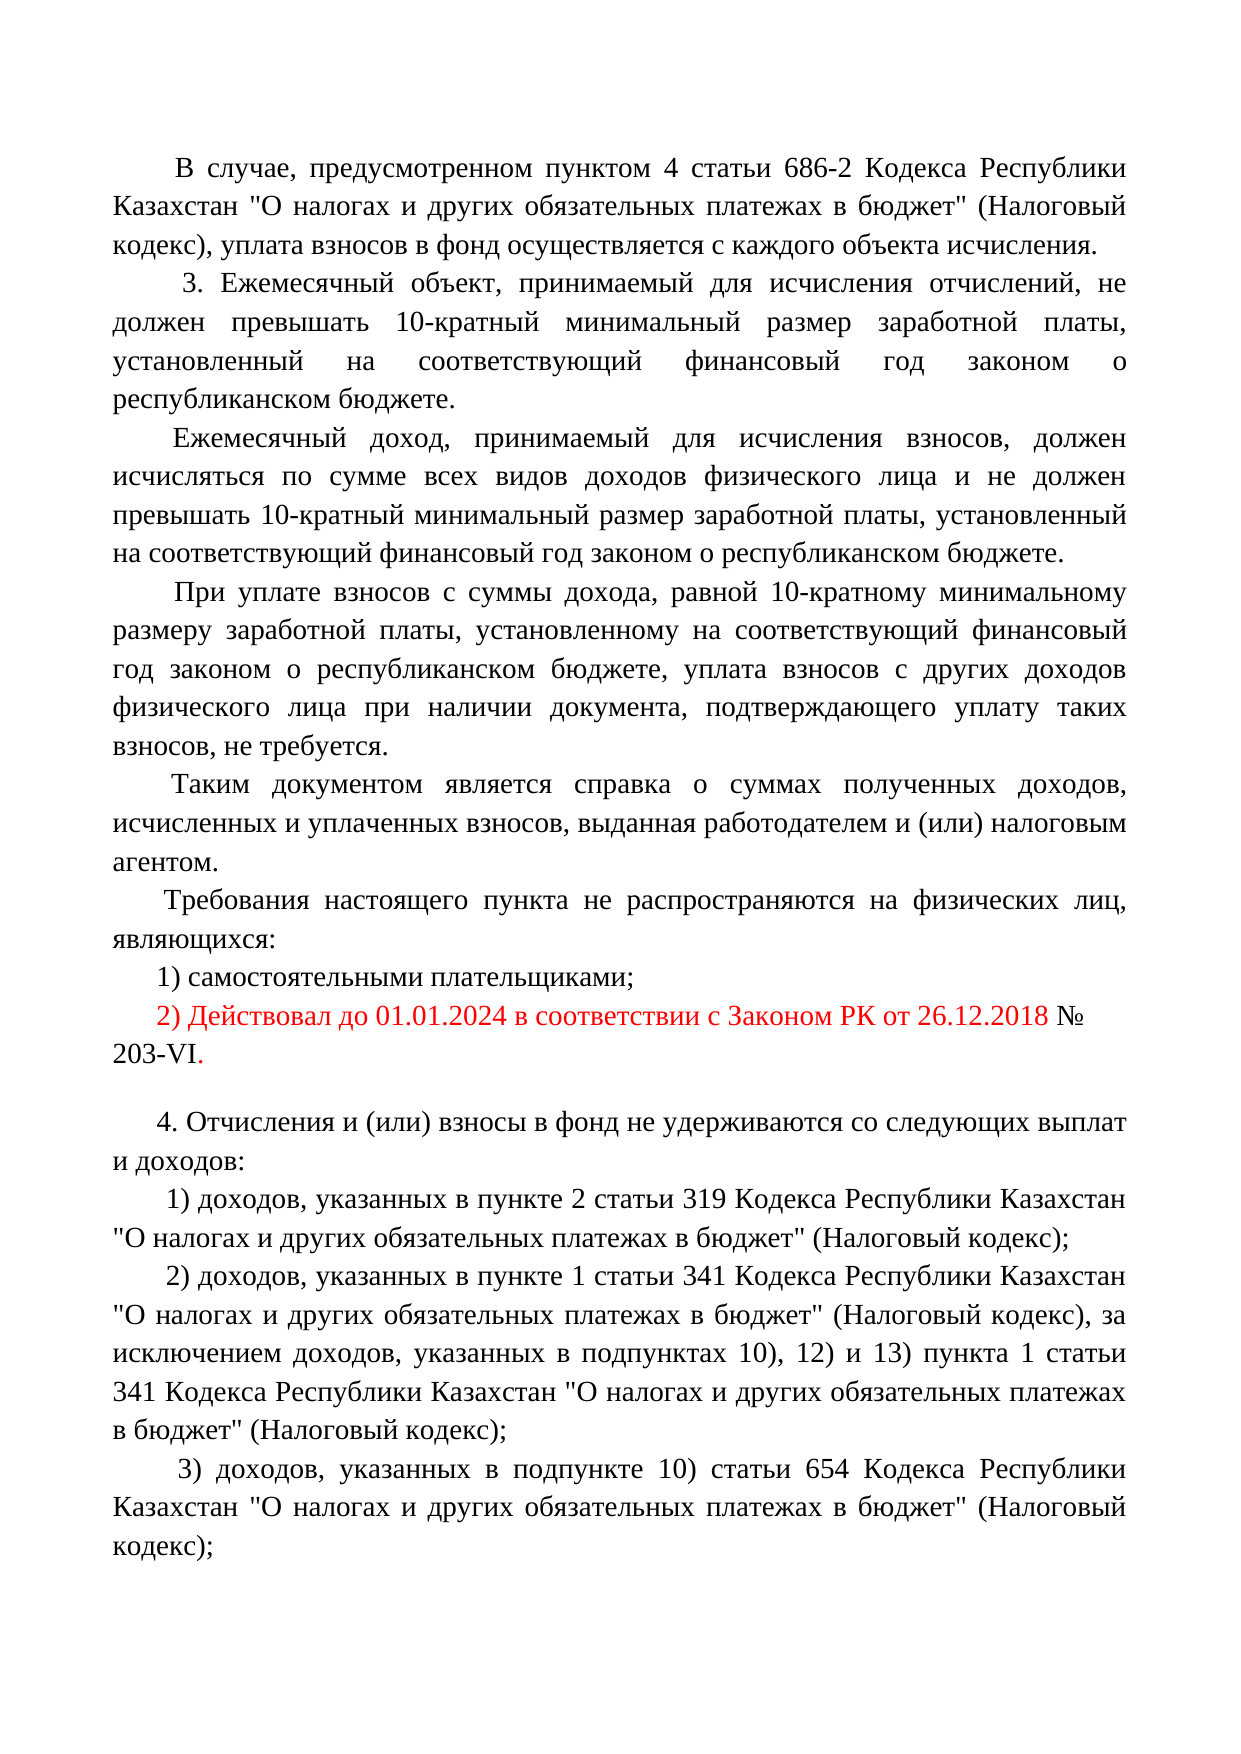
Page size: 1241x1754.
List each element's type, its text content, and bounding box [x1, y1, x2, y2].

text 2) доходов, указанных в пункте 1 статьи 341 Кодекса Республики Казахстан "О налогах и других обязательных платежах в бюджет" (Налоговый кодекс), за исключением доходов, указанных в подпунктах 10), 12) и 13) пункта 1 статьи 341 Кодекса Республики Казахстан "О налогах и других обязательных платежах в бюджет" (Налоговый кодекс); [112, 1258, 1128, 1446]
text Ежемесячный доход, принимаемый для исчисления взносов, должен исчисляться по сумме всех видов доходов физического лица и не должен превышать 10-кратный минимальный размер заработной платы, установленный на соответствующий финансовый год законом о республиканском бюджете. [112, 420, 1128, 569]
text 2) Действовал до 01.01.2024 в соответствии с Законом РК от 26.12.2018 № 203-VI. [112, 998, 1128, 1100]
text При уплате взносов с суммы дохода, равной 10-кратному минимальному размеру заработной платы, установленному на соответствующий финансовый год законом о республиканском бюджете, уплата взносов с других доходов физического лица при наличии документа, подтверждающего уплату таких взносов, не требуется. [112, 574, 1128, 762]
text 1) самостоятельными плательщиками; [112, 959, 1128, 993]
text В случае, предусмотренном пунктом 4 статьи 686-2 Кодекса Республики Казахстан "О налогах и других обязательных платежах в бюджет" (Налоговый кодекс), уплата взносов в фонд осуществляется с каждого объекта исчисления. [112, 150, 1128, 261]
text 3. Ежемесячный объект, принимаемый для исчисления отчислений, не должен превышать 10-кратный минимальный размер заработной платы, установленный на соответствующий финансовый год законом о республиканском бюджете. [112, 266, 1128, 415]
text 1) доходов, указанных в пункте 2 статьи 319 Кодекса Республики Казахстан "О налогах и других обязательных платежах в бюджет" (Налоговый кодекс); [112, 1181, 1128, 1253]
text Требования настоящего пункта не распространяются на физических лиц, являющихся: [112, 882, 1128, 954]
text 4. Отчисления и (или) взносы в фонд не удерживаются со следующих выплат и доходов: [112, 1104, 1128, 1176]
text 3) доходов, указанных в подпункте 10) статьи 654 Кодекса Республики Казахстан "О налогах и других обязательных платежах в бюджет" (Налоговый кодекс); [112, 1451, 1128, 1562]
text Таким документом является справка о суммах полученных доходов, исчисленных и уплаченных взносов, выданная работодателем и (или) налоговым агентом. [112, 767, 1128, 877]
